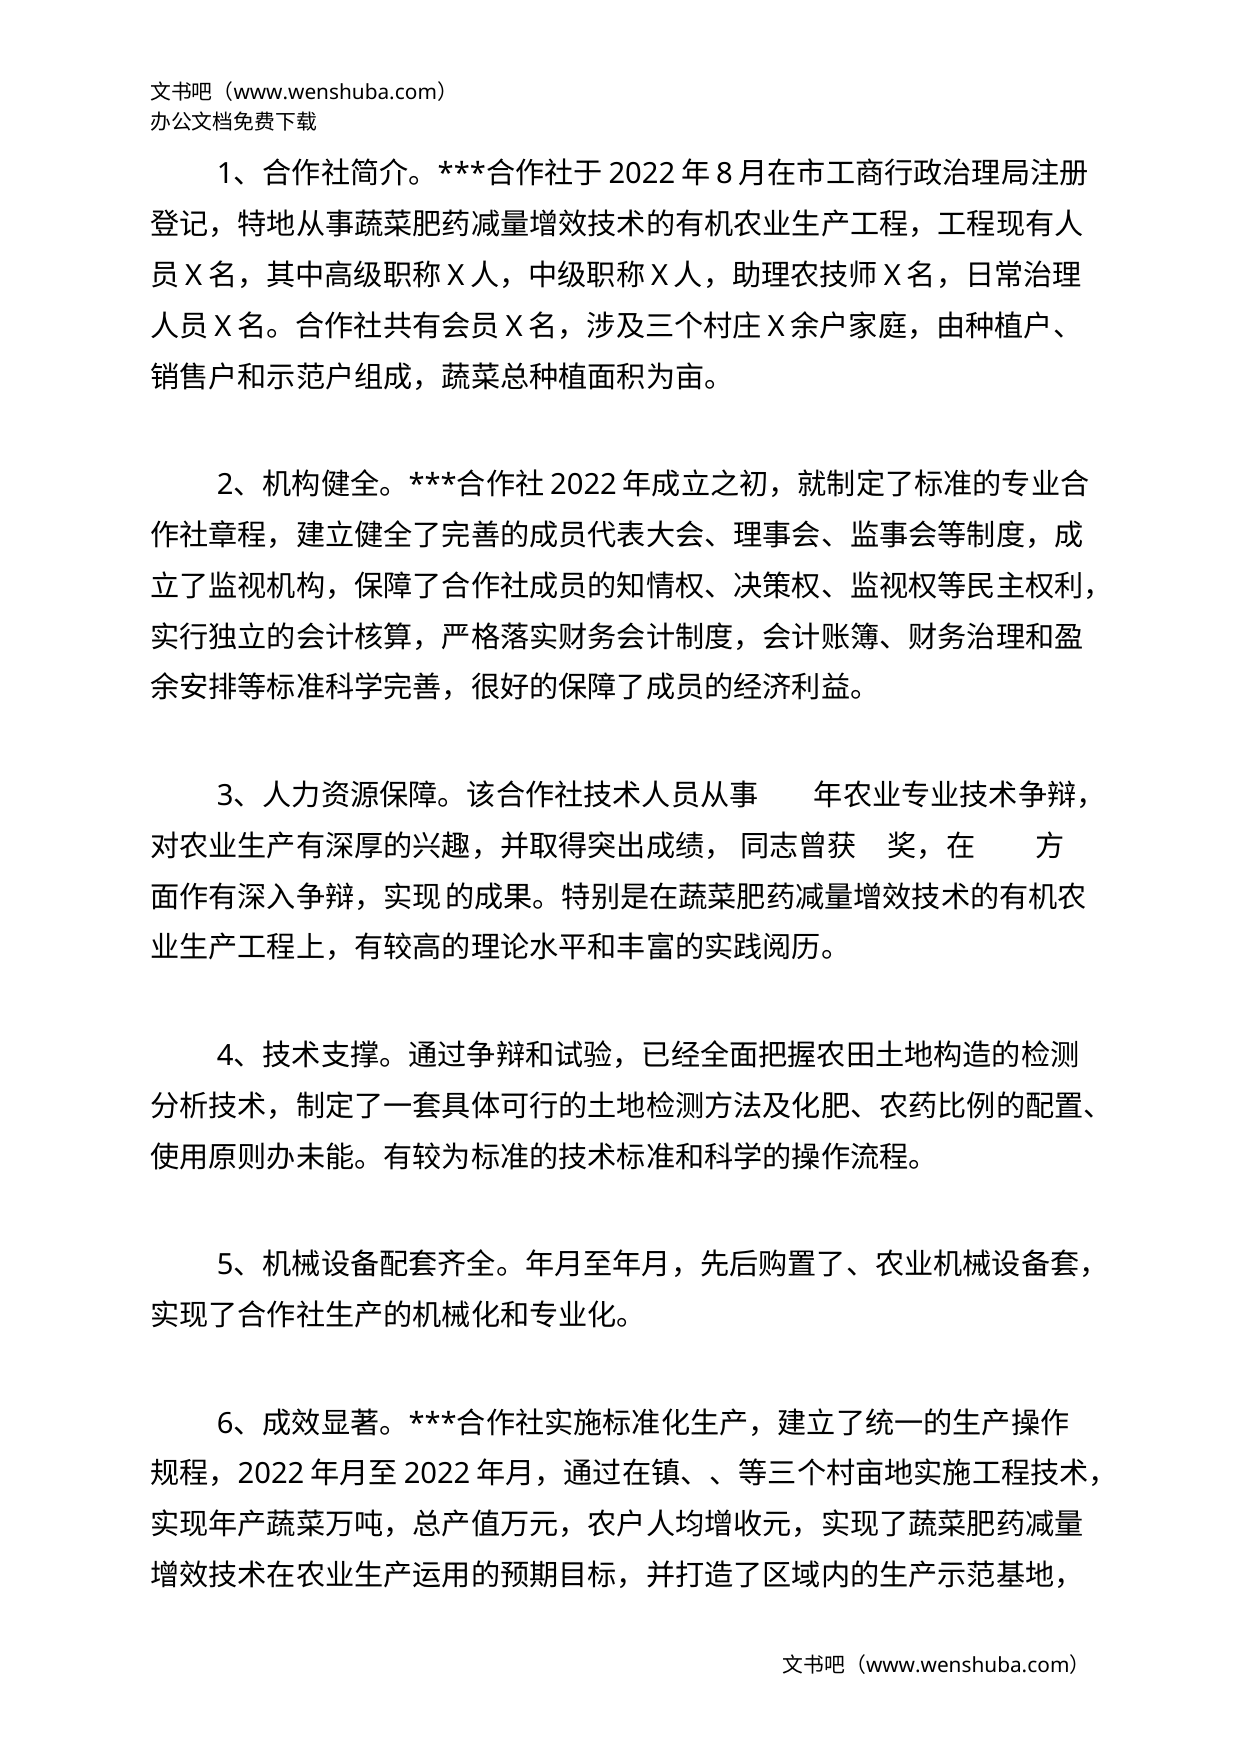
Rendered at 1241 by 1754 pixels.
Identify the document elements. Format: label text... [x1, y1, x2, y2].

text 5、机械设备配套齐全。年月至年月，先后购置了、农业机械设备套，实现了合作社生产的机械化和专业化。 [150, 1241, 1090, 1334]
text 3、人力资源保障。该合作社技术人员从事 年农业专业技术争辩，对农业生产有深厚的兴趣，并取得突出成绩， 同志曾获 奖，在 方面作有深入争辩，实现 的成果。特别是在蔬菜肥药减量增效技术的有机农业生产工程上，有较高的理论水平和丰富的实践阅历。 [150, 771, 1090, 966]
text 2、机构健全。***合作社2022年成立之初，就制定了标准的专业合作社章程，建立健全了完善的成员代表大会、理事会、监事会等制度，成立了监视机构，保障了合作社成员的知情权、决策权、监视权等民主权利，实行独立的会计核算，严格落实财务会计制度，会计账簿、财务治理和盈余安排等标准科学完善，很好的保障了成员的经济利益。 [150, 461, 1090, 706]
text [150, 1399, 1090, 1594]
text 4、技术支撑。通过争辩和试验，已经全面把握农田土地构造的检测分析技术，制定了一套具体可行的土地检测方法及化肥、农药比例的配置、使用原则办未能。有较为标准的技术标准和科学的操作流程。 [150, 1032, 1090, 1175]
text 1、合作社简介。***合作社于2022年8月在市工商行政治理局注册登记，特地从事蔬菜肥药减量增效技术的有机农业生产工程，工程现有人员X名，其中高级职称X人，中级职称X人，助理农技师X名，日常治理人员X名。合作社共有会员X名，涉及三个村庄X余户家庭，由种植户、销售户和示范户组成，蔬菜总种植面积为亩。 [150, 150, 1090, 396]
